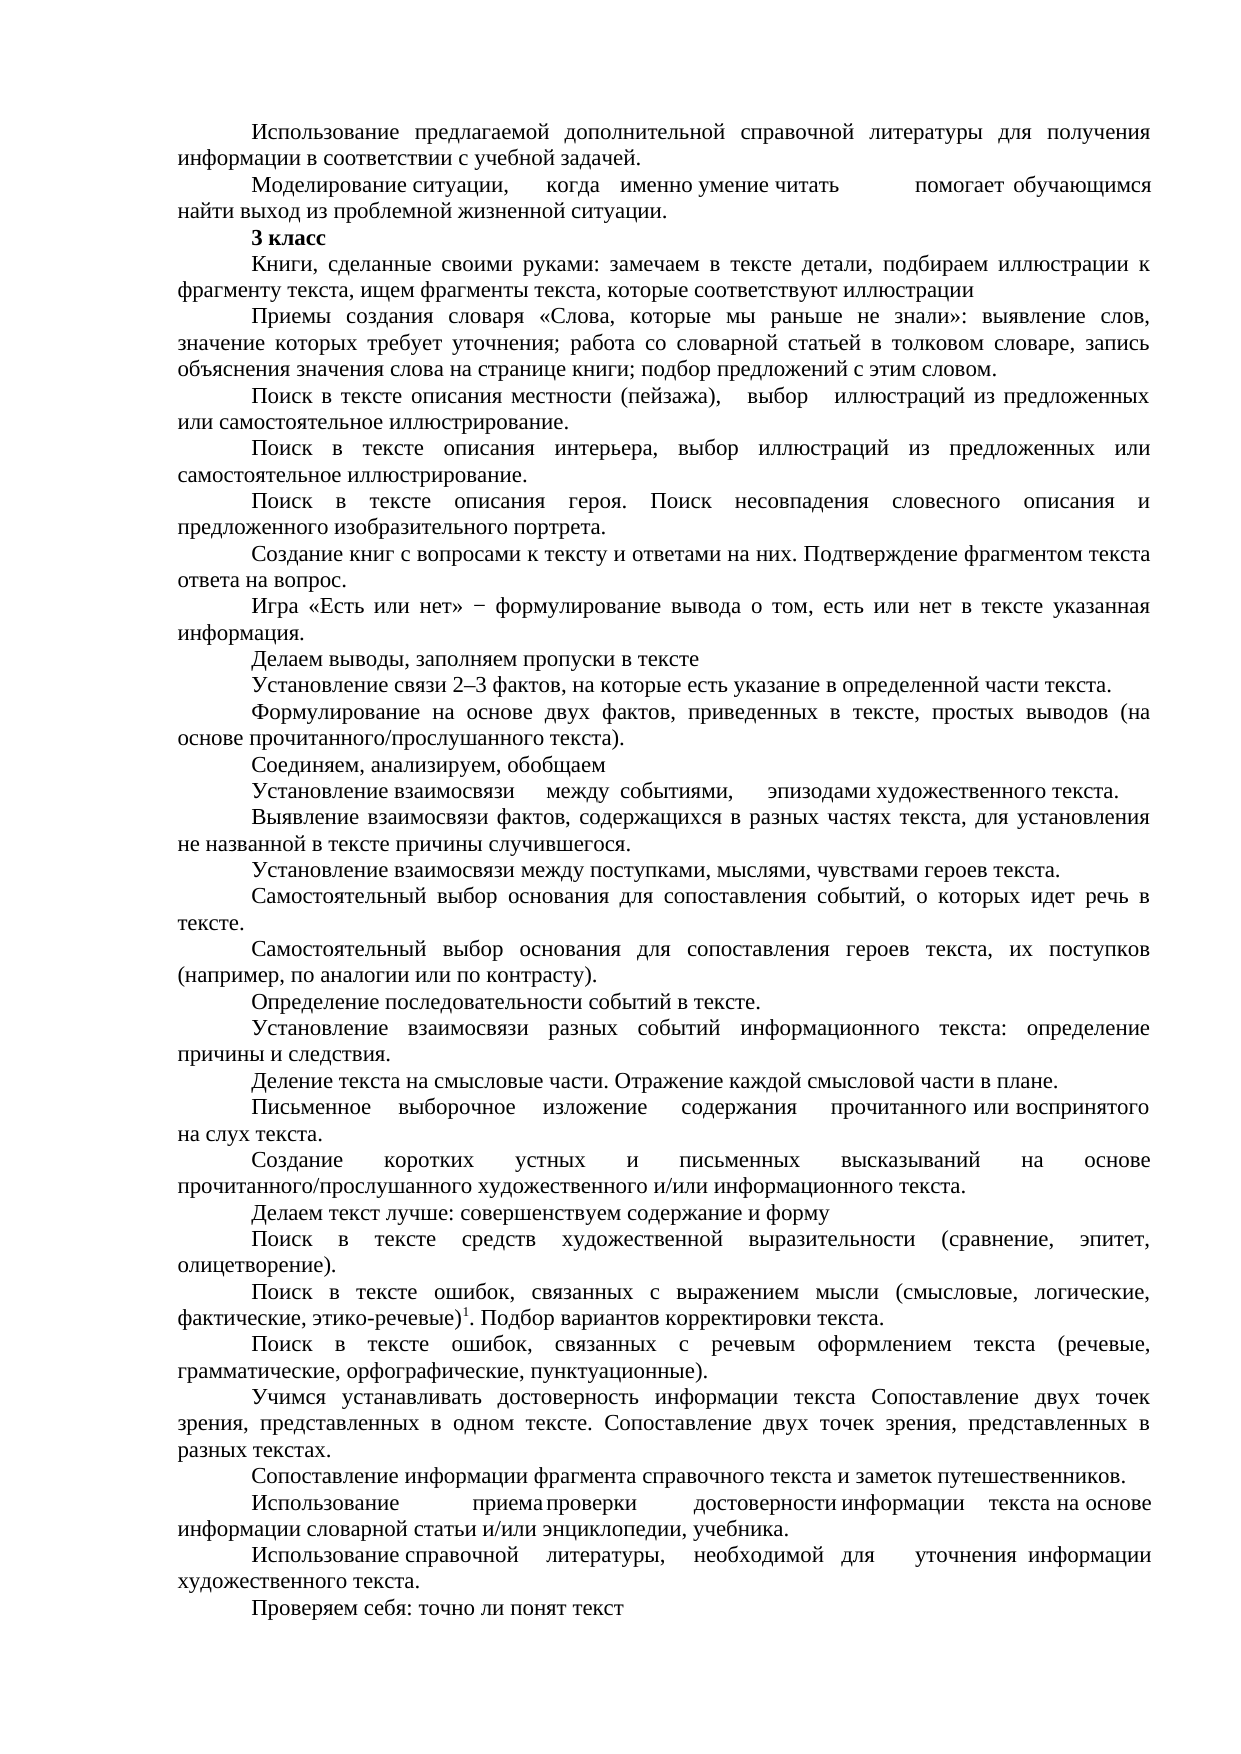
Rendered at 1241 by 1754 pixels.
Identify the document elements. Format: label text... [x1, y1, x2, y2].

text Поиск в тексте описания интерьера, выбор иллюстраций из предложенных или самостоятельное иллюстрирование. [177, 434, 1152, 487]
text Установление взаимосвязи между поступками, мыслями, чувствами героев текста. [177, 856, 1152, 882]
text Использование приема проверки достоверности информации текста на основе информации словарной статьи и/или энциклопедии, учебника. [177, 1488, 1152, 1541]
text Использование справочной литературы, необходимой для уточнения информации художественного текста. [177, 1541, 1152, 1594]
text Установление связи 2–3 фактов, на которые есть указание в определенной части текста. [177, 672, 1152, 698]
text Деление текста на смысловые части. Отражение каждой смысловой части в плане. [177, 1067, 1152, 1093]
text Использование предлагаемой дополнительной справочной литературы для получения информации в соответствии с учебной задачей. [177, 118, 1152, 171]
text Поиск в тексте описания героя. Поиск несовпадения словесного описания и предложенного изобразительного портрета. [177, 487, 1152, 540]
text Игра «Есть или нет» − формулирование вывода о том, есть или нет в тексте указанная информация. [177, 592, 1152, 645]
text Учимся устанавливать достоверность информации текста Сопоставление двух точек зрения, представленных в одном тексте. Сопоставление двух точек зрения, представленных в разных текстах. [177, 1383, 1152, 1462]
text Книги, сделанные своими руками: замечаем в тексте детали, подбираем иллюстрации к фрагменту текста, ищем фрагменты текста, которые соответствуют иллюстрации [177, 250, 1152, 303]
text Установление взаимосвязи разных событий информационного текста: определение причины и следствия. [177, 1014, 1152, 1067]
text Установление взаимосвязи между событиями, эпизодами художественного текста. [177, 777, 1152, 803]
text Определение последовательности событий в тексте. [177, 988, 1152, 1014]
text Моделирование ситуации, когда именно умение читать помогает обучающимся найти выход из проблемной жизненной ситуации. [177, 171, 1152, 223]
text Самостоятельный выбор основания для сопоставления героев текста, их поступков (например, по аналогии или по контрасту). [177, 935, 1152, 988]
text Поиск в тексте описания местности (пейзажа), выбор иллюстраций из предложенных или самостоятельное иллюстрирование. [177, 382, 1152, 434]
text Выявление взаимосвязи фактов, содержащихся в разных частях текста, для установления не названной в тексте причины случившегося. [177, 803, 1152, 856]
text Формулирование на основе двух фактов, приведенных в тексте, простых выводов (на основе прочитанного/прослушанного текста). [177, 698, 1152, 751]
text Письменное выборочное изложение содержания прочитанного или воспринятого на слух текста. [177, 1093, 1152, 1146]
text Сопоставление информации фрагмента справочного текста и заметок путешественников. [177, 1462, 1152, 1488]
text Поиск в тексте средств художественной выразительности (сравнение, эпитет, олицетворение). [177, 1225, 1152, 1278]
text Делаем выводы, заполняем пропуски в тексте [177, 645, 1152, 672]
text Создание коротких устных и письменных высказываний на основе прочитанного/прослушанного художественного и/или информационного текста. [177, 1146, 1152, 1199]
text Делаем текст лучше: совершенствуем содержание и форму [177, 1199, 1152, 1225]
text Поиск в тексте ошибок, связанных с речевым оформлением текста (речевые, грамматические, орфографические, пунктуационные). [177, 1330, 1152, 1383]
text Самостоятельный выбор основания для сопоставления событий, о которых идет речь в тексте. [177, 882, 1152, 935]
text Проверяем себя: точно ли понят текст [177, 1594, 1152, 1620]
text Соединяем, анализируем, обобщаем [177, 751, 1152, 777]
text 3 класс [177, 223, 1152, 250]
text Создание книг с вопросами к тексту и ответами на них. Подтверждение фрагментом текста ответа на вопрос. [177, 540, 1152, 592]
text Приемы создания словаря «Слова, которые мы раньше не знали»: выявление слов, значение которых требует уточнения; работа со словарной статьей в толковом словаре, запись объяснения значения слова на странице книги; подбор предложений с этим словом. [177, 303, 1152, 382]
text Поиск в тексте ошибок, связанных с выражением мысли (смысловые, логические, фактические, этико-речевые)1. Подбор вариантов корректировки текста. [177, 1278, 1152, 1330]
